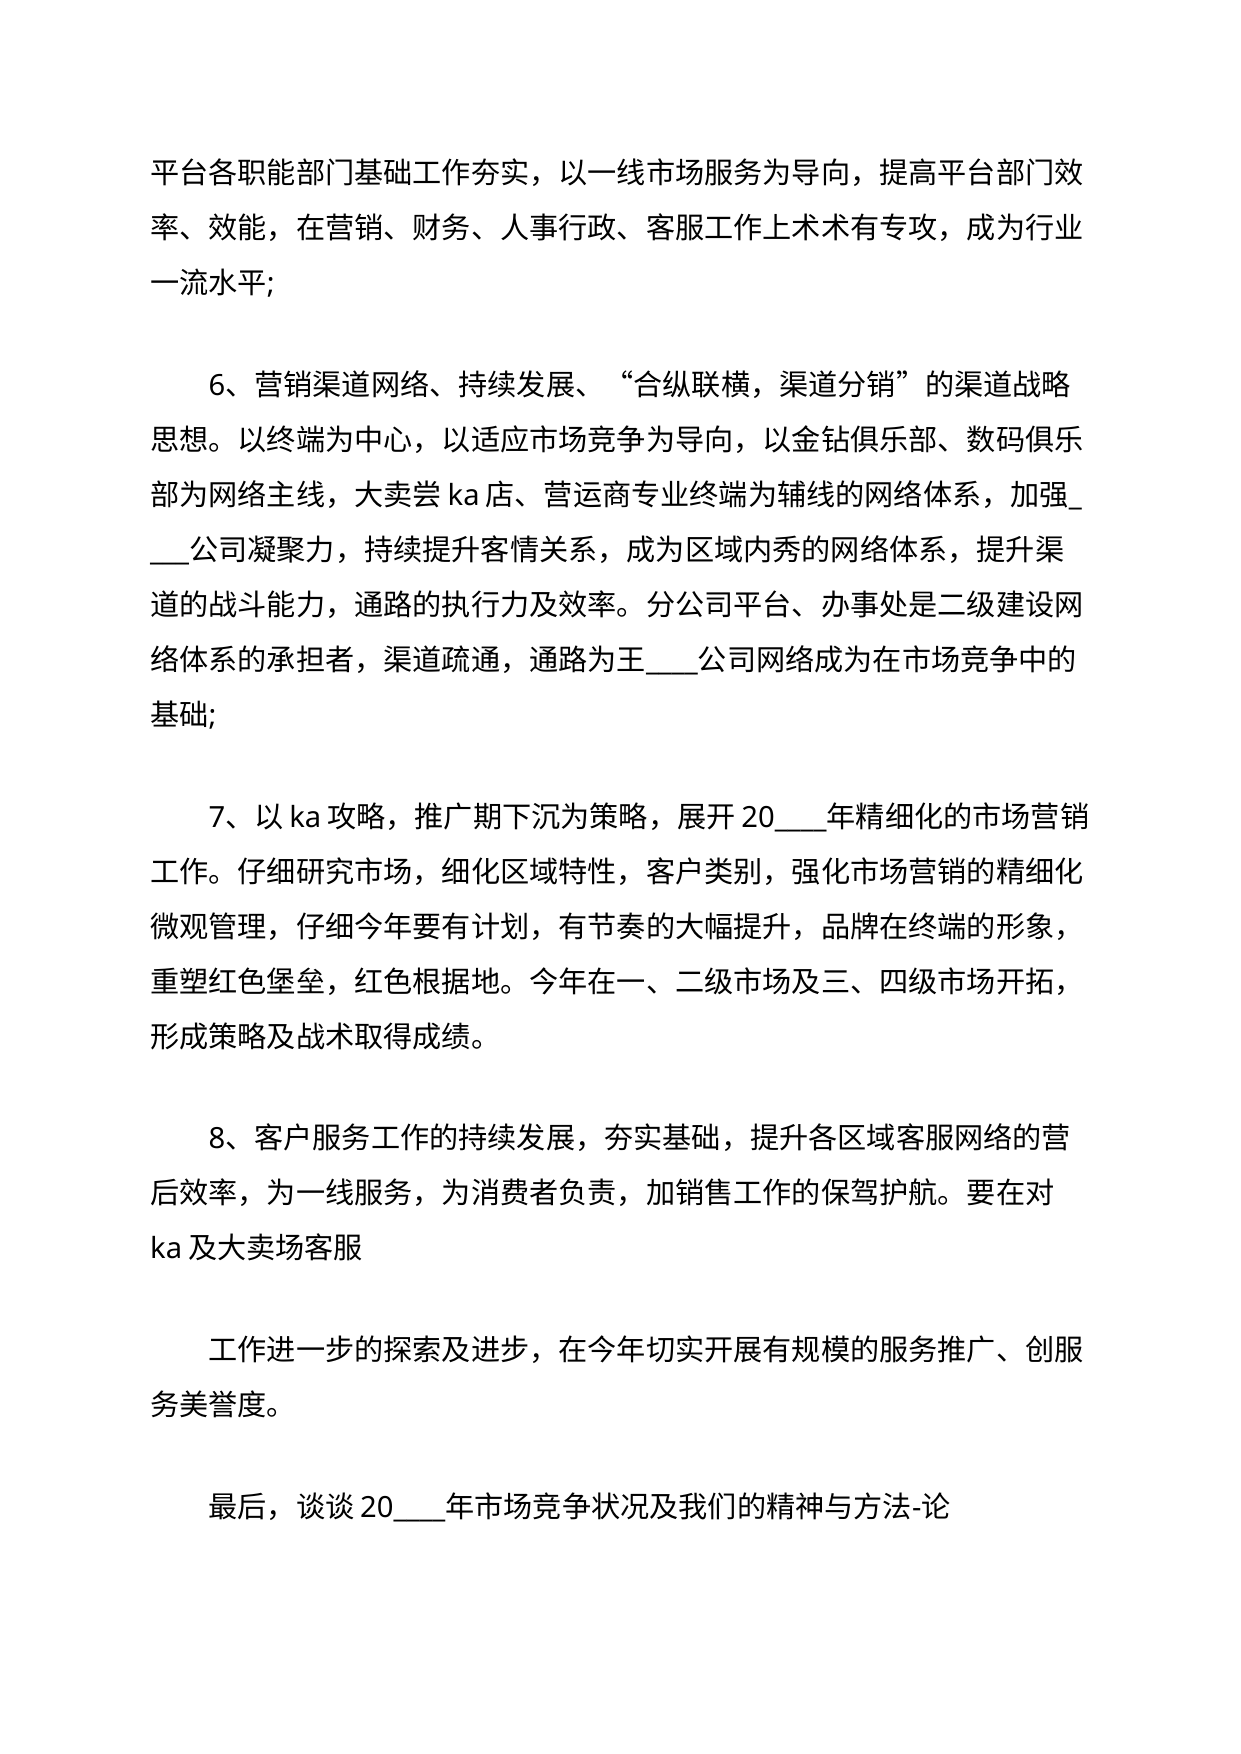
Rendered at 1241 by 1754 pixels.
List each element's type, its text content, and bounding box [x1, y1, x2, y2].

text 6、营销渠道网络、持续发展、“合纵联横，渠道分销”的渠道战略思想。以终端为中心，以适应市场竞争为导向，以金钻俱乐部、数码俱乐部为网络主线，大卖尝ka店、营运商专业终端为辅线的网络体系，加强____公司凝聚力，持续提升客情关系，成为区域内秀的网络体系，提升渠道的战斗能力，通路的执行力及效率。分公司平台、办事处是二级建设网络体系的承担者，渠道疏通，通路为王____公司网络成为在市场竞争中的基础; [150, 362, 1090, 734]
text 工作进一步的探索及进步，在今年切实开展有规模的服务推广、创服务美誉度。 [150, 1327, 1090, 1424]
text 7、以ka攻略，推广期下沉为策略，展开20____年精细化的市场营销工作。仔细研究市场，细化区域特性，客户类别，强化市场营销的精细化微观管理，仔细今年要有计划，有节奏的大幅提升，品牌在终端的形象，重塑红色堡垒，红色根据地。今年在一、二级市场及三、四级市场开拓，形成策略及战术取得成绩。 [150, 793, 1090, 1056]
text 8、客户服务工作的持续发展，夯实基础，提升各区域客服网络的营后效率，为一线服务，为消费者负责，加销售工作的保驾护航。要在对ka及大卖场客服 [150, 1115, 1090, 1267]
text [150, 150, 1090, 302]
text 最后，谈谈20____年市场竞争状况及我们的精神与方法-论 [150, 1483, 1090, 1526]
